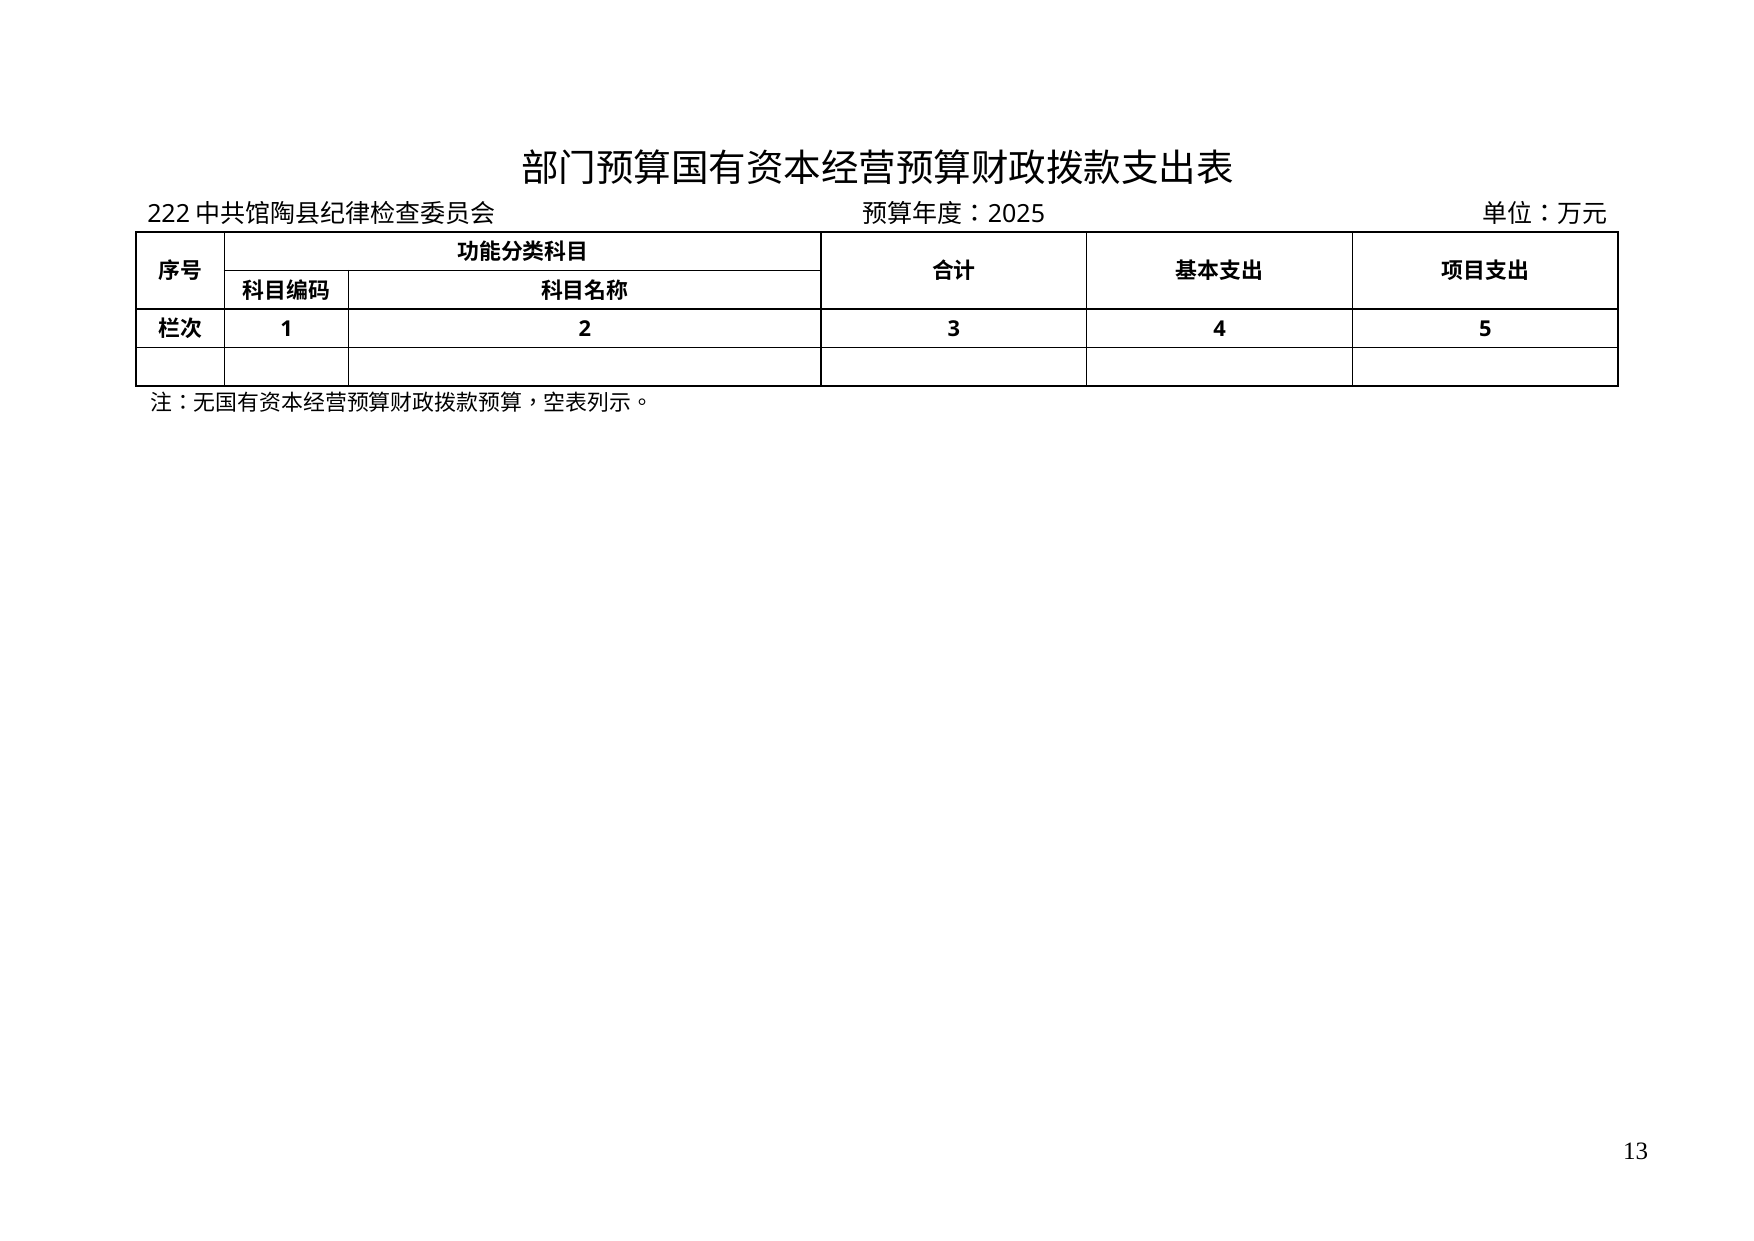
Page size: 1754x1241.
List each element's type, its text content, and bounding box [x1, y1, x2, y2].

table_cell 栏次 [137, 310, 224, 347]
table_cell 项目支出 [1353, 233, 1617, 308]
table_cell [1087, 348, 1352, 385]
table_cell 科目名称 [349, 271, 820, 308]
table_cell [225, 348, 348, 385]
table_cell [349, 348, 820, 385]
table_cell 3 [822, 310, 1086, 347]
table_header 预算年度：2025 [822, 195, 1086, 231]
table_cell [822, 348, 1086, 385]
table_cell 功能分类科目 [225, 233, 820, 270]
table_cell 基本支出 [1087, 233, 1352, 308]
table_cell 合计 [822, 233, 1086, 308]
text 注：无国有资本经营预算财政拨款预算，空表列示。 [106, 387, 1648, 416]
table_cell 4 [1087, 310, 1352, 347]
table_cell [137, 348, 224, 385]
table_cell 科目编码 [225, 271, 348, 308]
table_header 单位：万元 [1087, 195, 1617, 231]
table_cell 2 [349, 310, 820, 347]
table_cell 5 [1353, 310, 1617, 347]
table_cell [1353, 348, 1617, 385]
table_header 222中共馆陶县纪律检查委员会 [137, 195, 820, 231]
text 部门预算国有资本经营预算财政拨款支出表 [106, 142, 1648, 193]
table_cell 1 [225, 310, 348, 347]
table_cell 序号 [137, 233, 224, 308]
